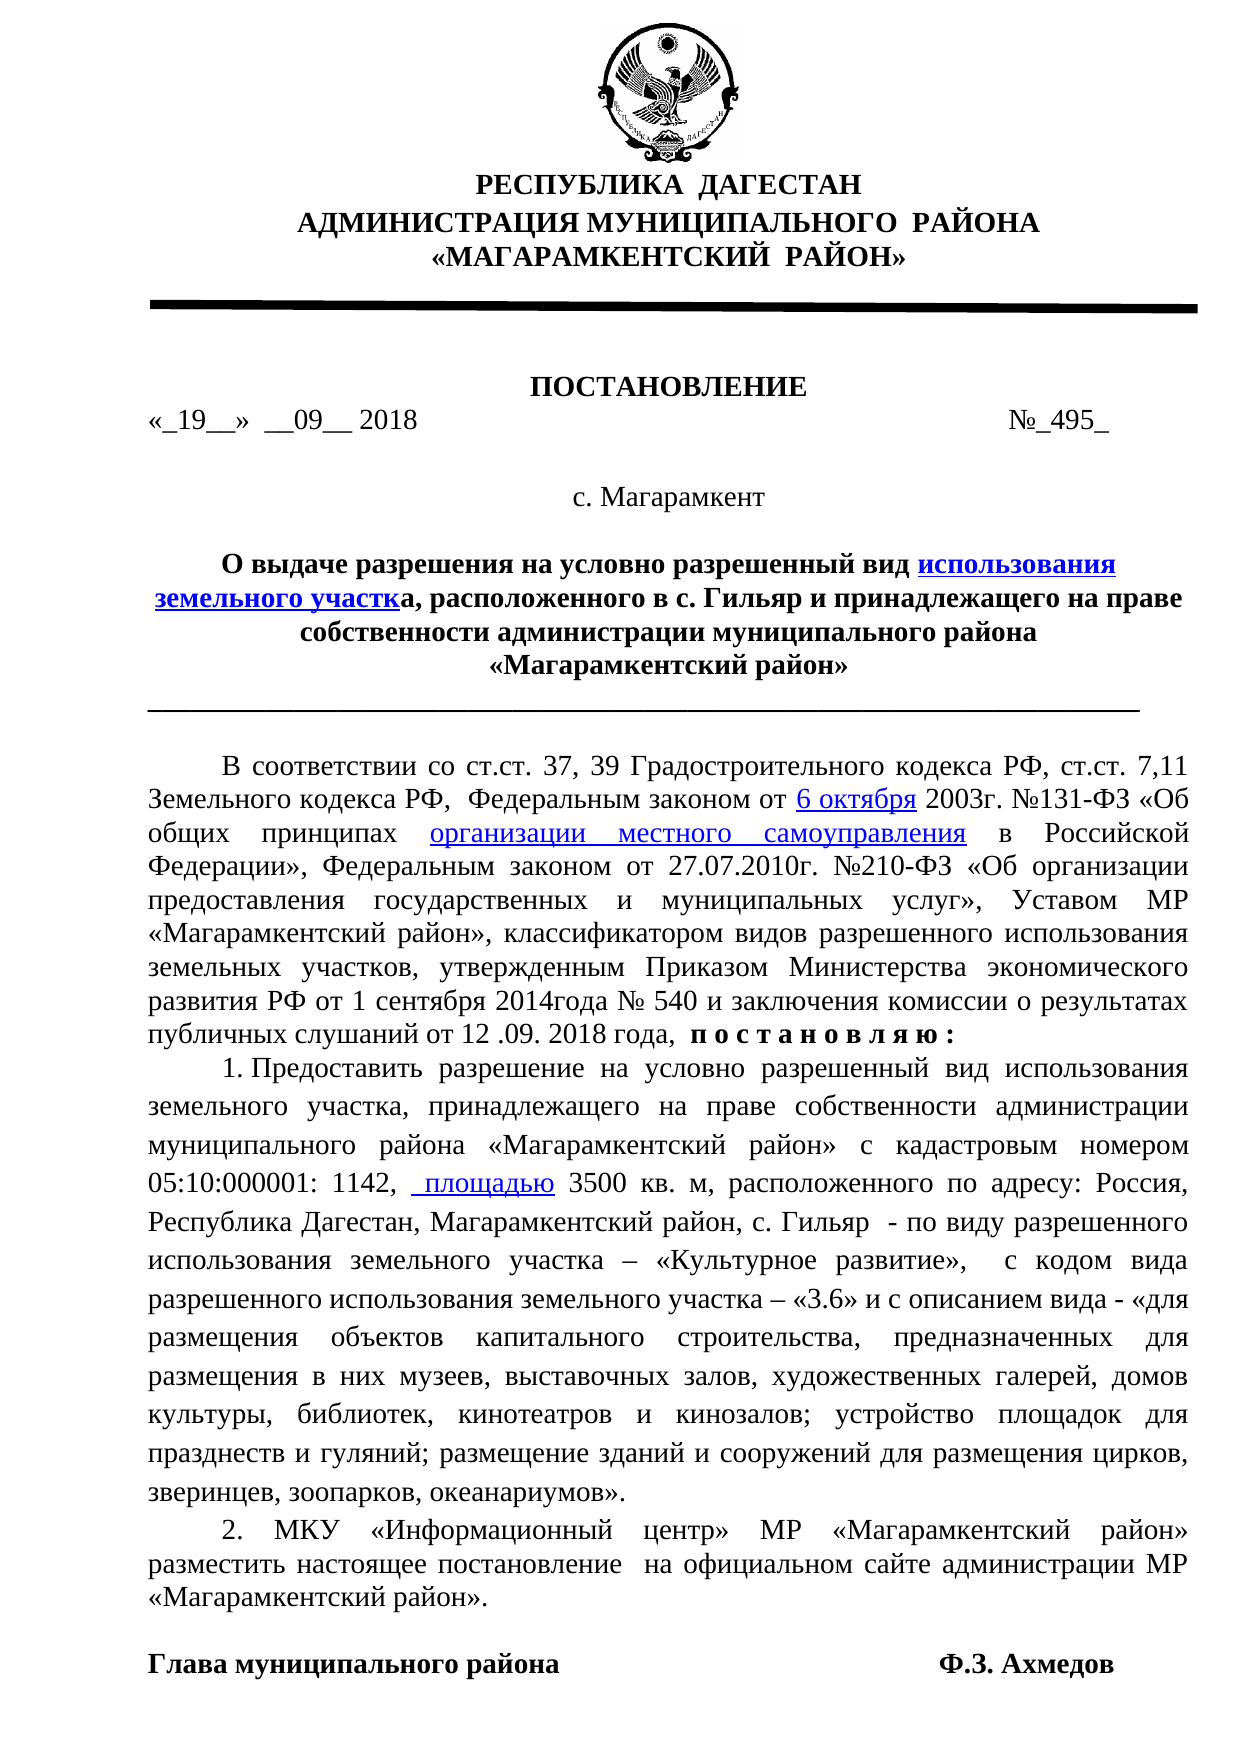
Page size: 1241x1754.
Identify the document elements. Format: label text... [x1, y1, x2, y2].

subtitle «МАГАРАМКЕНТСКИЙ РАЙОН» [148, 239, 1189, 272]
text РЕСПУБЛИКА ДАГЕСТАН [148, 167, 1189, 200]
text О выдаче разрешения на условно разрешенный вид использования земельного участка, расположенного в с. Гильяр и принадлежащего на праве собственности администрации муниципального района [148, 547, 1189, 647]
text «_19__» __09__ 2018 №_495_ [148, 402, 1189, 436]
text 1. Предоставить разрешение на условно разрешенный вид использования земельного участка, принадлежащего на праве собственности администрации муниципального района «Магарамкентский район» с кадастровым номером 05:10:000001: 1142, площадью 3500 кв. м, расположенного по адресу: Россия, Республика Дагестан, Магарамкентский район, с. Гильяр - по виду разрешенного использования земельного участка – «Культурное развитие», с кодом вида разрешенного использования земельного участка – «3.6» и с описанием вида - «для размещения объектов капитального строительства, предназначенных для размещения в них музеев, выставочных залов, художественных галерей, домов культуры, библиотек, кинотеатров и кинозалов; устройство площадок для празднеств и гуляний; размещение зданий и сооружений для размещения цирков, зверинцев, зоопарков, океанариумов». [148, 1050, 1189, 1507]
subtitle ПОСТАНОВЛЕНИЕ [148, 369, 1189, 402]
text ____________________________________________________________________ [148, 681, 1189, 714]
text «Магарамкентский район» [148, 647, 1189, 681]
picture [598, 23, 739, 163]
text В соответствии со ст.ст. 37, 39 Градостроительного кодекса РФ, ст.ст. 7,11 Земельного кодекса РФ, Федеральным законом от 6 октября 2003г. №131-ФЗ «Об общих принципах организации местного самоуправления в Российской Федерации», Федеральным законом от 27.07.2010г. №210-ФЗ «Об организации предоставления государственных и муниципальных услуг», Уставом МР «Магарамкентский район», классификатором видов разрешенного использования земельных участков, утвержденным Приказом Министерства экономического развития РФ от 1 сентября 2014года № 540 и заключения комиссии о результатах публичных слушаний от 12 .09. 2018 года, п о с т а н о в л я ю : [148, 748, 1189, 1050]
text с. Магарамкент [148, 479, 1189, 513]
subtitle АДМИНИСТРАЦИЯ МУНИЦИПАЛЬНОГО РАЙОНА [148, 205, 1189, 239]
text Глава муниципального района Ф.З. Ахмедов [148, 1646, 1189, 1680]
text 2. МКУ «Информационный центр» МР «Магарамкентский район» разместить настоящее постановление на официальном сайте администрации МР «Магарамкентский район». [148, 1512, 1189, 1613]
